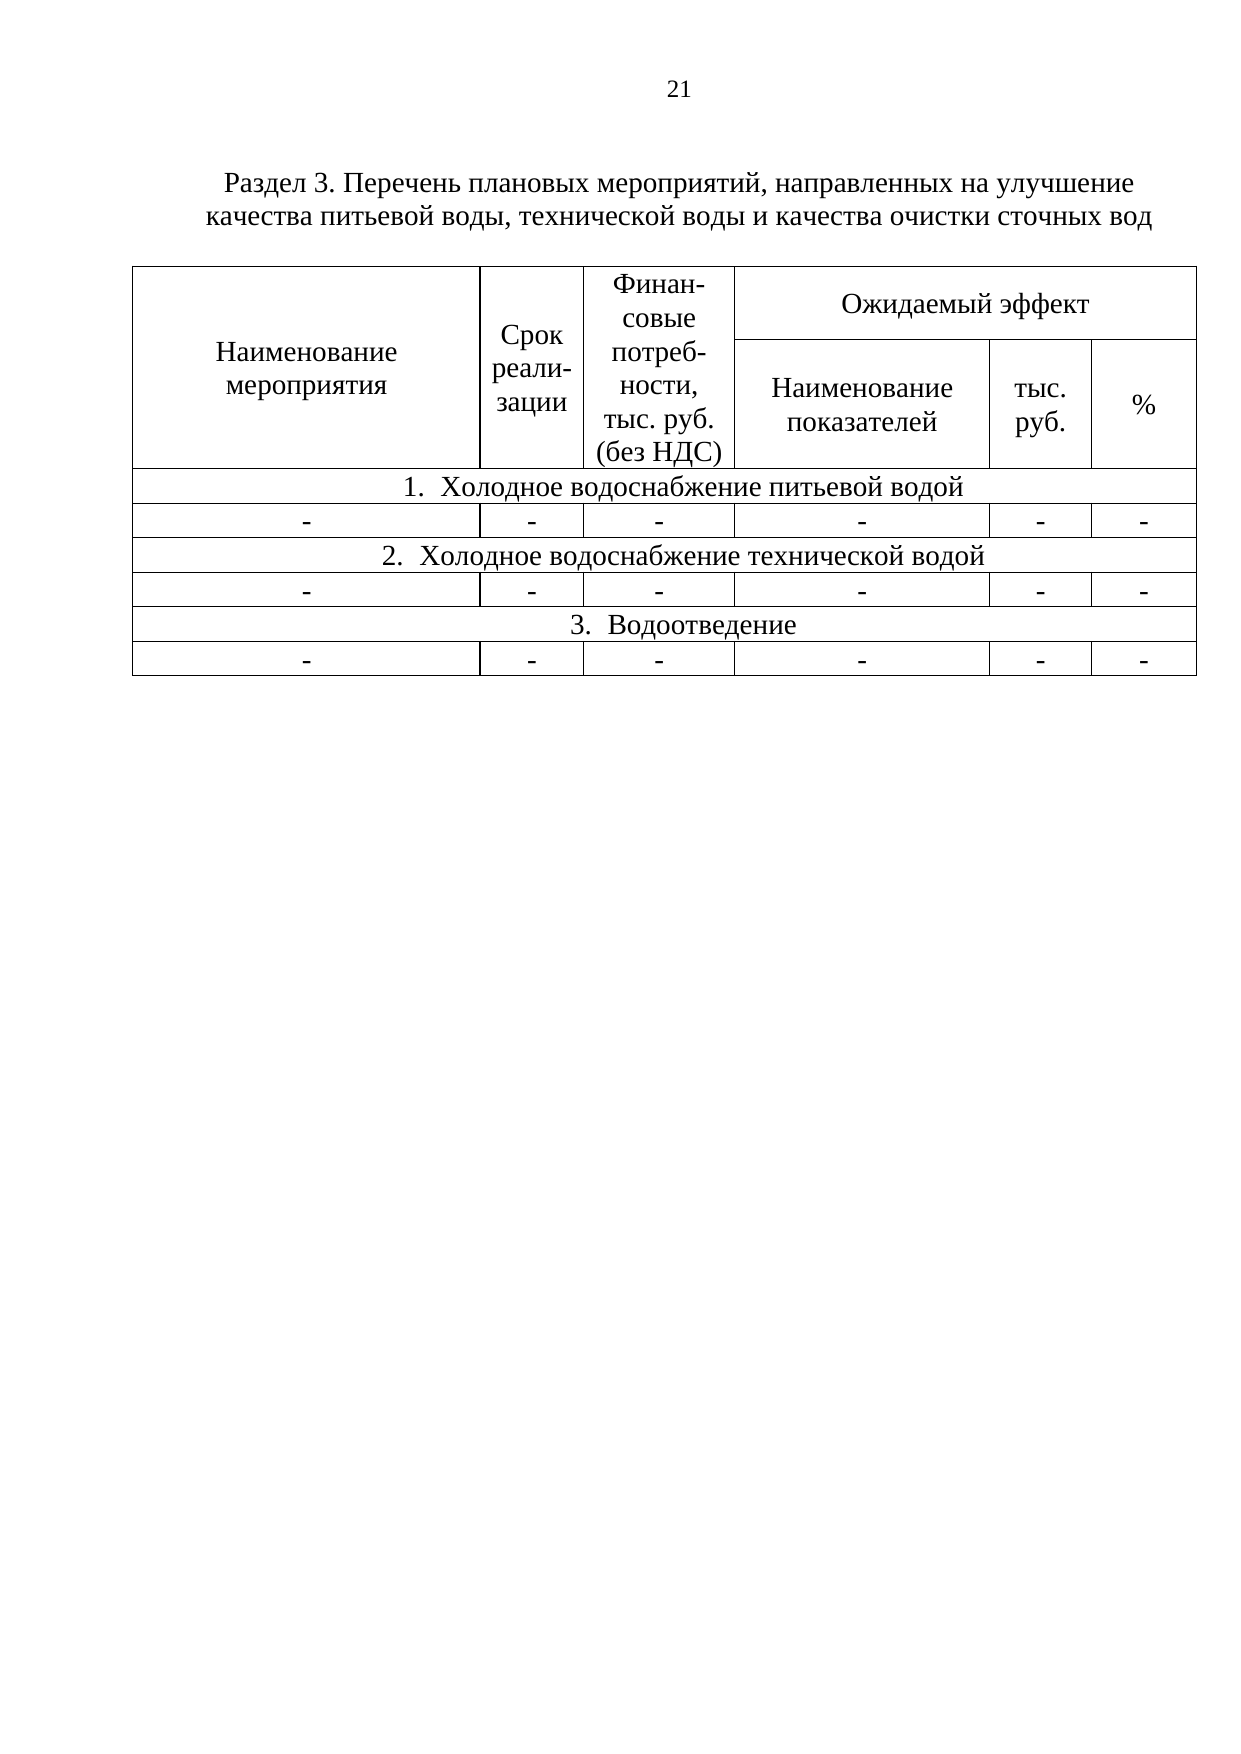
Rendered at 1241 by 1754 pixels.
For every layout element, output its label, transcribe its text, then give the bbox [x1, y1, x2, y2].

table_cell % [1092, 340, 1196, 468]
table_cell - [584, 642, 734, 675]
table_cell Наименование показателей [735, 340, 989, 468]
table_cell - [133, 504, 479, 537]
table_cell Холодное водоснабжение питьевой водой [133, 469, 1196, 502]
table_cell - [735, 573, 989, 606]
table_cell Водоотведение [133, 607, 1196, 641]
text Раздел 3. Перечень плановых мероприятий, направленных на улучшение качества питьевой воды, технической воды и качества очистки сточных вод [177, 165, 1181, 232]
table_cell - [584, 573, 734, 606]
table_cell - [990, 573, 1091, 606]
table_cell - [990, 642, 1091, 675]
table_cell - [1092, 642, 1196, 675]
table_header Финан-совые потреб-ности, тыс. руб. (без НДС) [584, 267, 734, 468]
table_header Наименование мероприятия [133, 267, 479, 468]
table_cell - [481, 504, 583, 537]
table_header Срок реали-зации [481, 267, 583, 468]
table_cell - [584, 504, 734, 537]
table_cell Холодное водоснабжение технической водой [133, 538, 1196, 572]
table_cell - [1092, 573, 1196, 606]
table_cell - [1092, 504, 1196, 537]
table_cell - [481, 573, 583, 606]
table_cell - [481, 642, 583, 675]
table_cell тыс. руб. [990, 340, 1091, 468]
table_cell - [133, 573, 479, 606]
table_cell - [735, 642, 989, 675]
table_cell - [133, 642, 479, 675]
table_cell - [735, 504, 989, 537]
table_header Ожидаемый эффект [735, 267, 1196, 339]
table_cell - [990, 504, 1091, 537]
